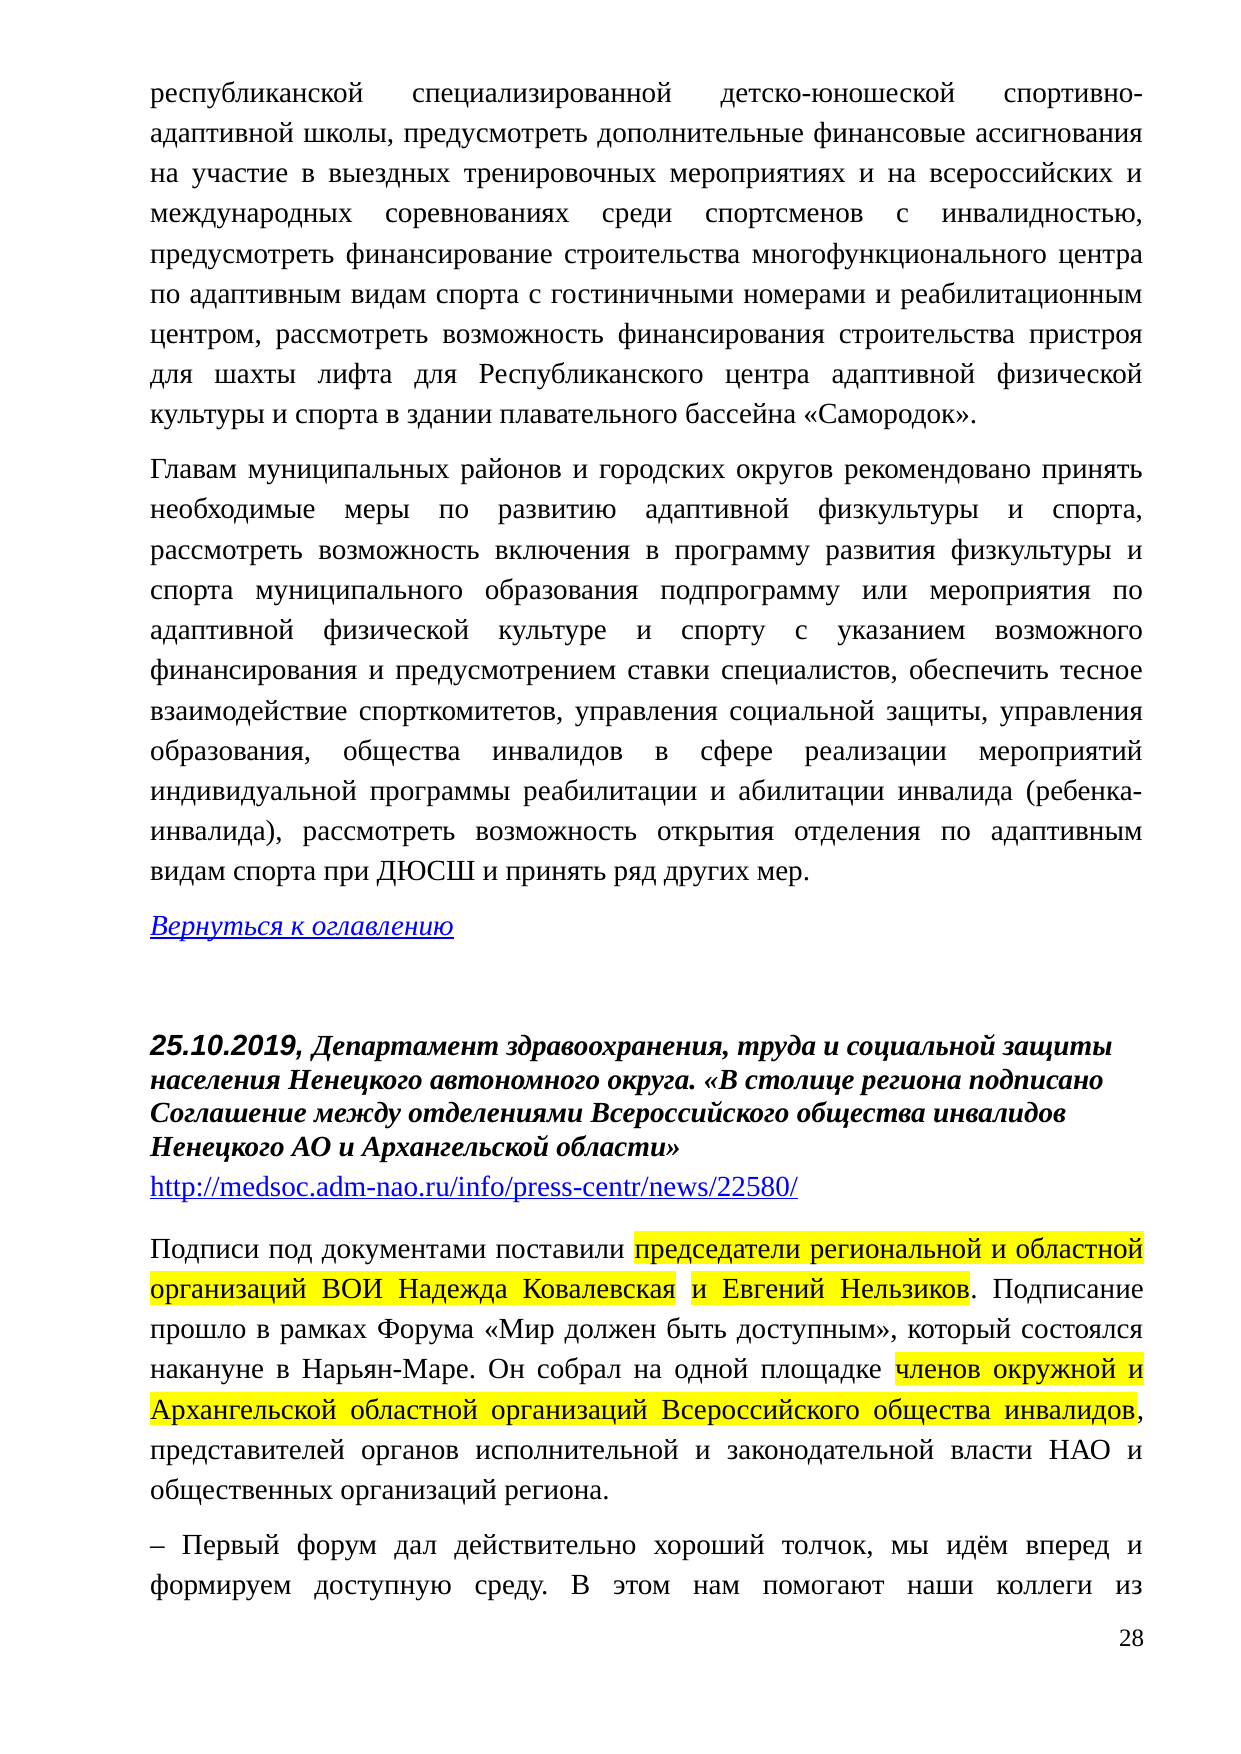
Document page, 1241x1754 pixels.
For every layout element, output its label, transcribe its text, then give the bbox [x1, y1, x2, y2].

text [150, 75, 1144, 430]
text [150, 1527, 1144, 1601]
text http://medsoc.adm-nao.ru/info/press-centr/news/22580/ [150, 1169, 1144, 1202]
subtitle 25.10.2019, Департамент здравоохранения, труда и социальной защиты населения Ненецкого автономного округа. «В столице региона подписано Соглашение между отделениями Всероссийского общества инвалидов Ненецкого АО и Архангельской области» [150, 1028, 1144, 1162]
text Подписи под документами поставили председатели региональной и областной организаций ВОИ Надежда Ковалевская и Евгений Нельзиков. Подписание прошло в рамках Форума «Мир должен быть доступным», который состоялся накануне в Нарьян-Маре. Он собрал на одной площадке членов окружной и Архангельской областной организаций Всероссийского общества инвалидов, представителей органов исполнительной и законодательной власти НАО и общественных организаций региона. [150, 1231, 1144, 1506]
text Главам муниципальных районов и городских округов рекомендовано принять необходимые меры по развитию адаптивной физкультуры и спорта, рассмотреть возможность включения в программу развития физкультуры и спорта муниципального образования подпрограмму или мероприятия по адаптивной физической культуре и спорту с указанием возможного финансирования и предусмотрением ставки специалистов, обеспечить тесное взаимодействие спорткомитетов, управления социальной защиты, управления образования, общества инвалидов в сфере реализации мероприятий индивидуальной программы реабилитации и абилитации инвалида (ребенка-инвалида), рассмотреть возможность открытия отделения по адаптивным видам спорта при ДЮСШ и принять ряд других мер. [150, 451, 1144, 887]
text Вернуться к оглавлению [150, 908, 1144, 942]
